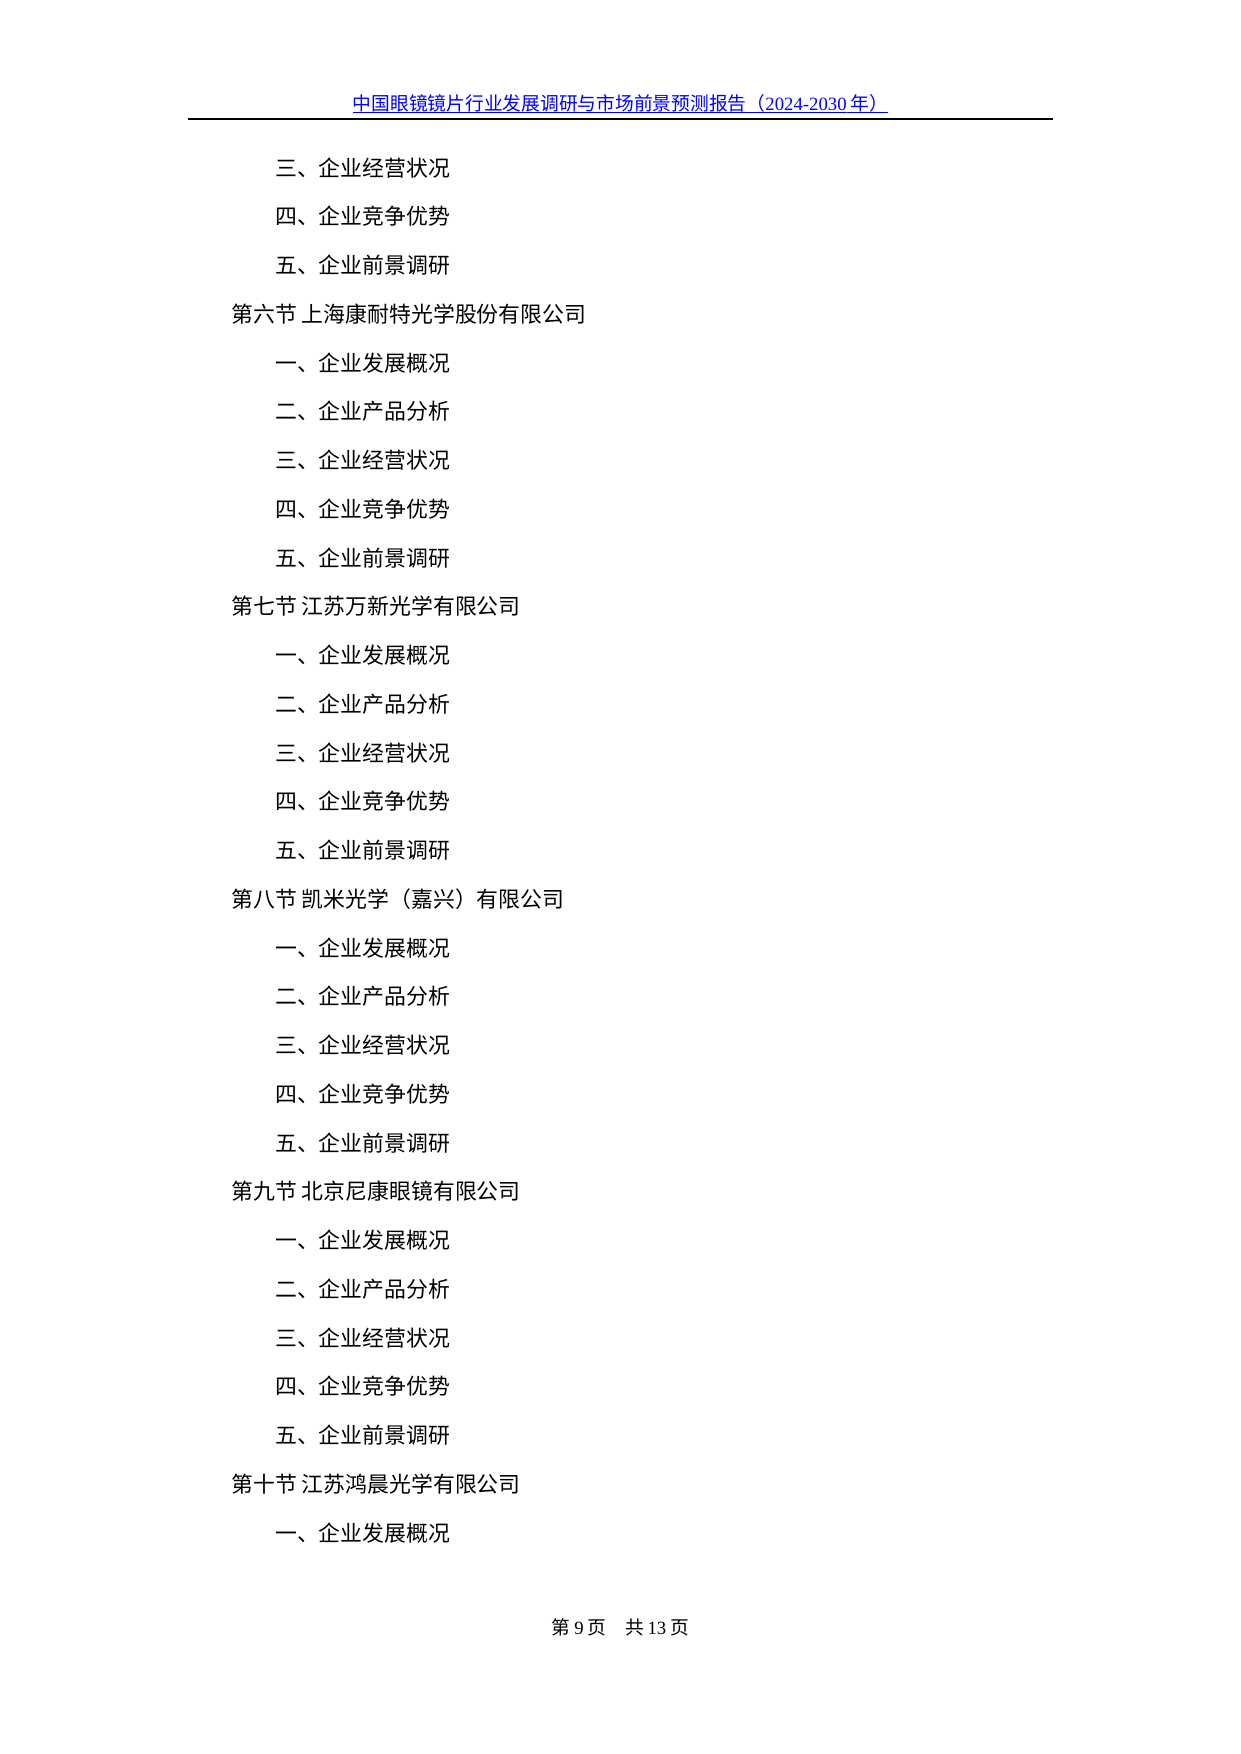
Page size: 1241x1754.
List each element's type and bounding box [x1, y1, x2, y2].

text [187, 150, 1053, 1548]
